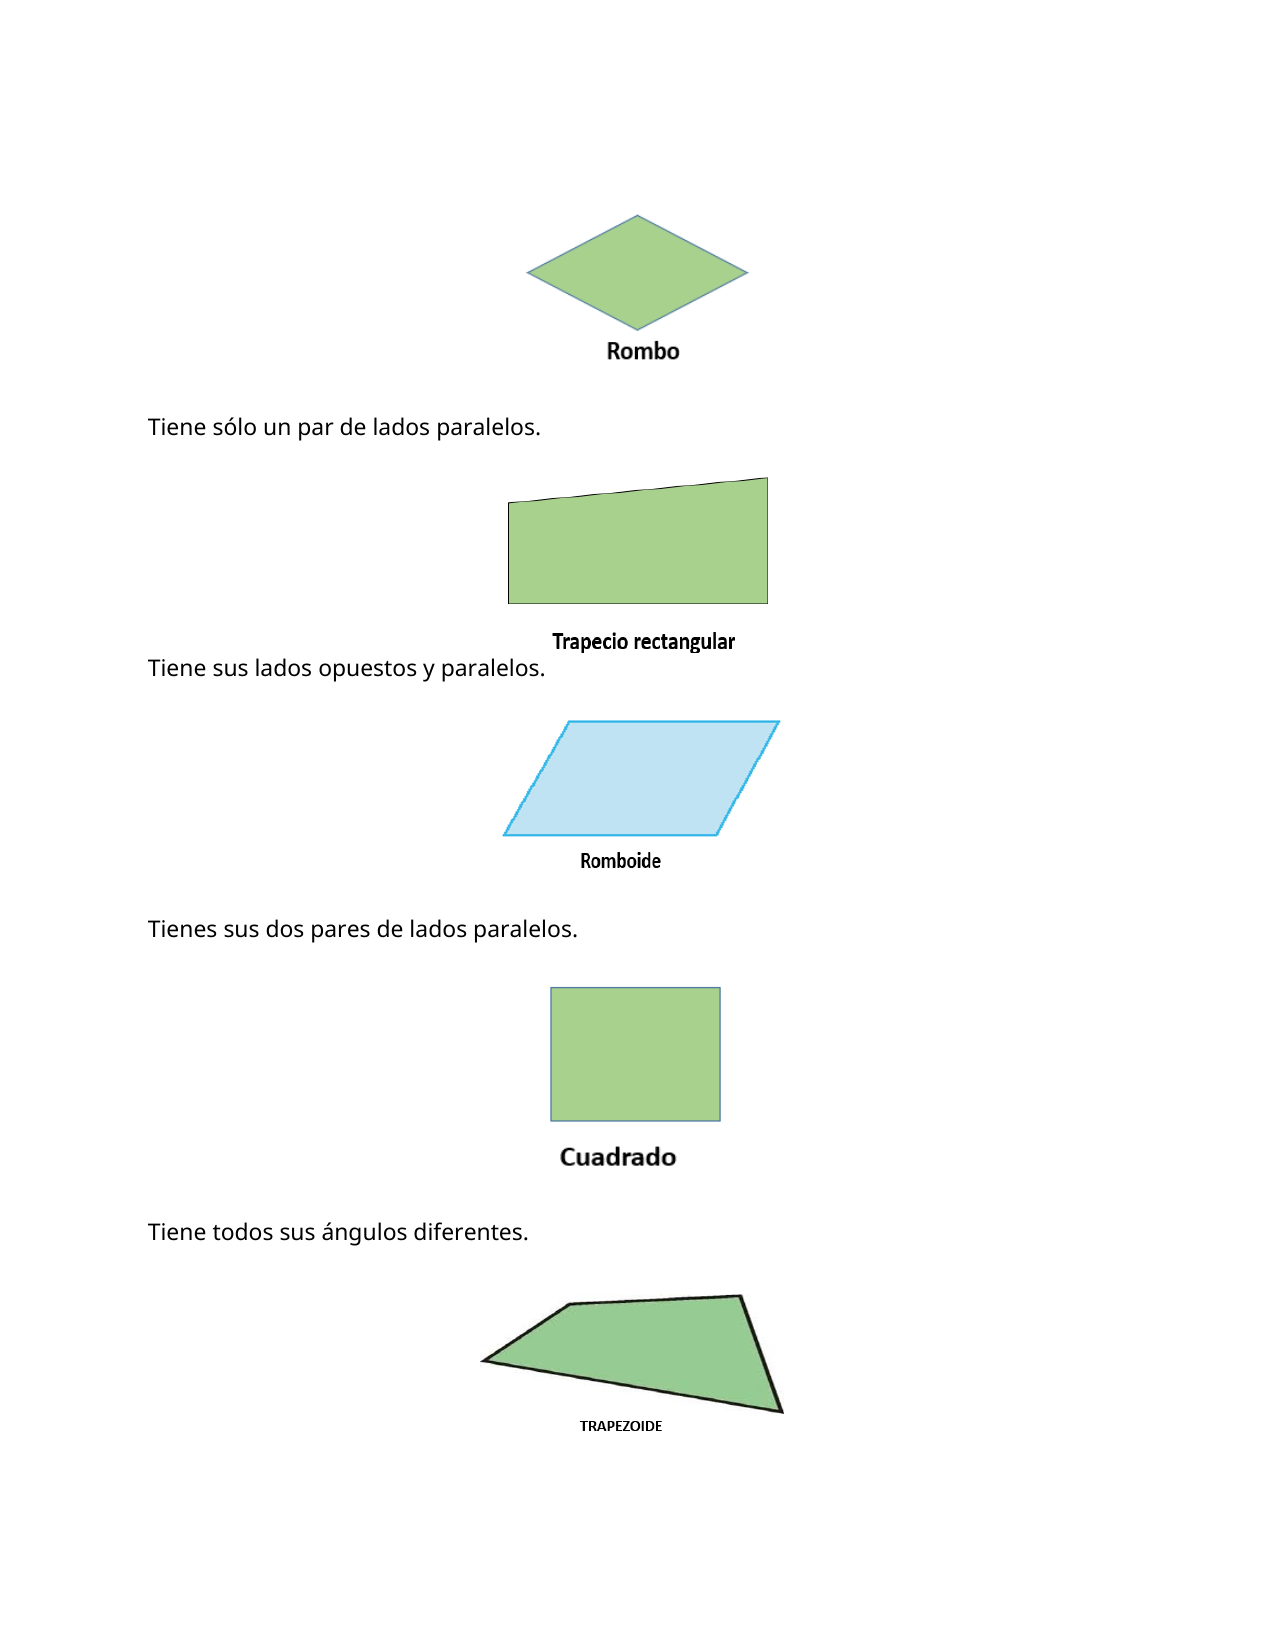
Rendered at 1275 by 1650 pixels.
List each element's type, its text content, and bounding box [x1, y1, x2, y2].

picture [522, 208, 753, 380]
picture [490, 714, 785, 882]
picture [477, 1278, 798, 1445]
picture [548, 975, 727, 1186]
text Tiene sólo un par de lados paralelos. [148, 411, 1127, 442]
picture [501, 473, 774, 653]
text Tiene sus lados opuestos y paralelos. [148, 652, 1127, 683]
text Tienes sus dos pares de lados paralelos. [148, 912, 1127, 944]
text Tiene todos sus ángulos diferentes. [148, 1216, 1127, 1248]
